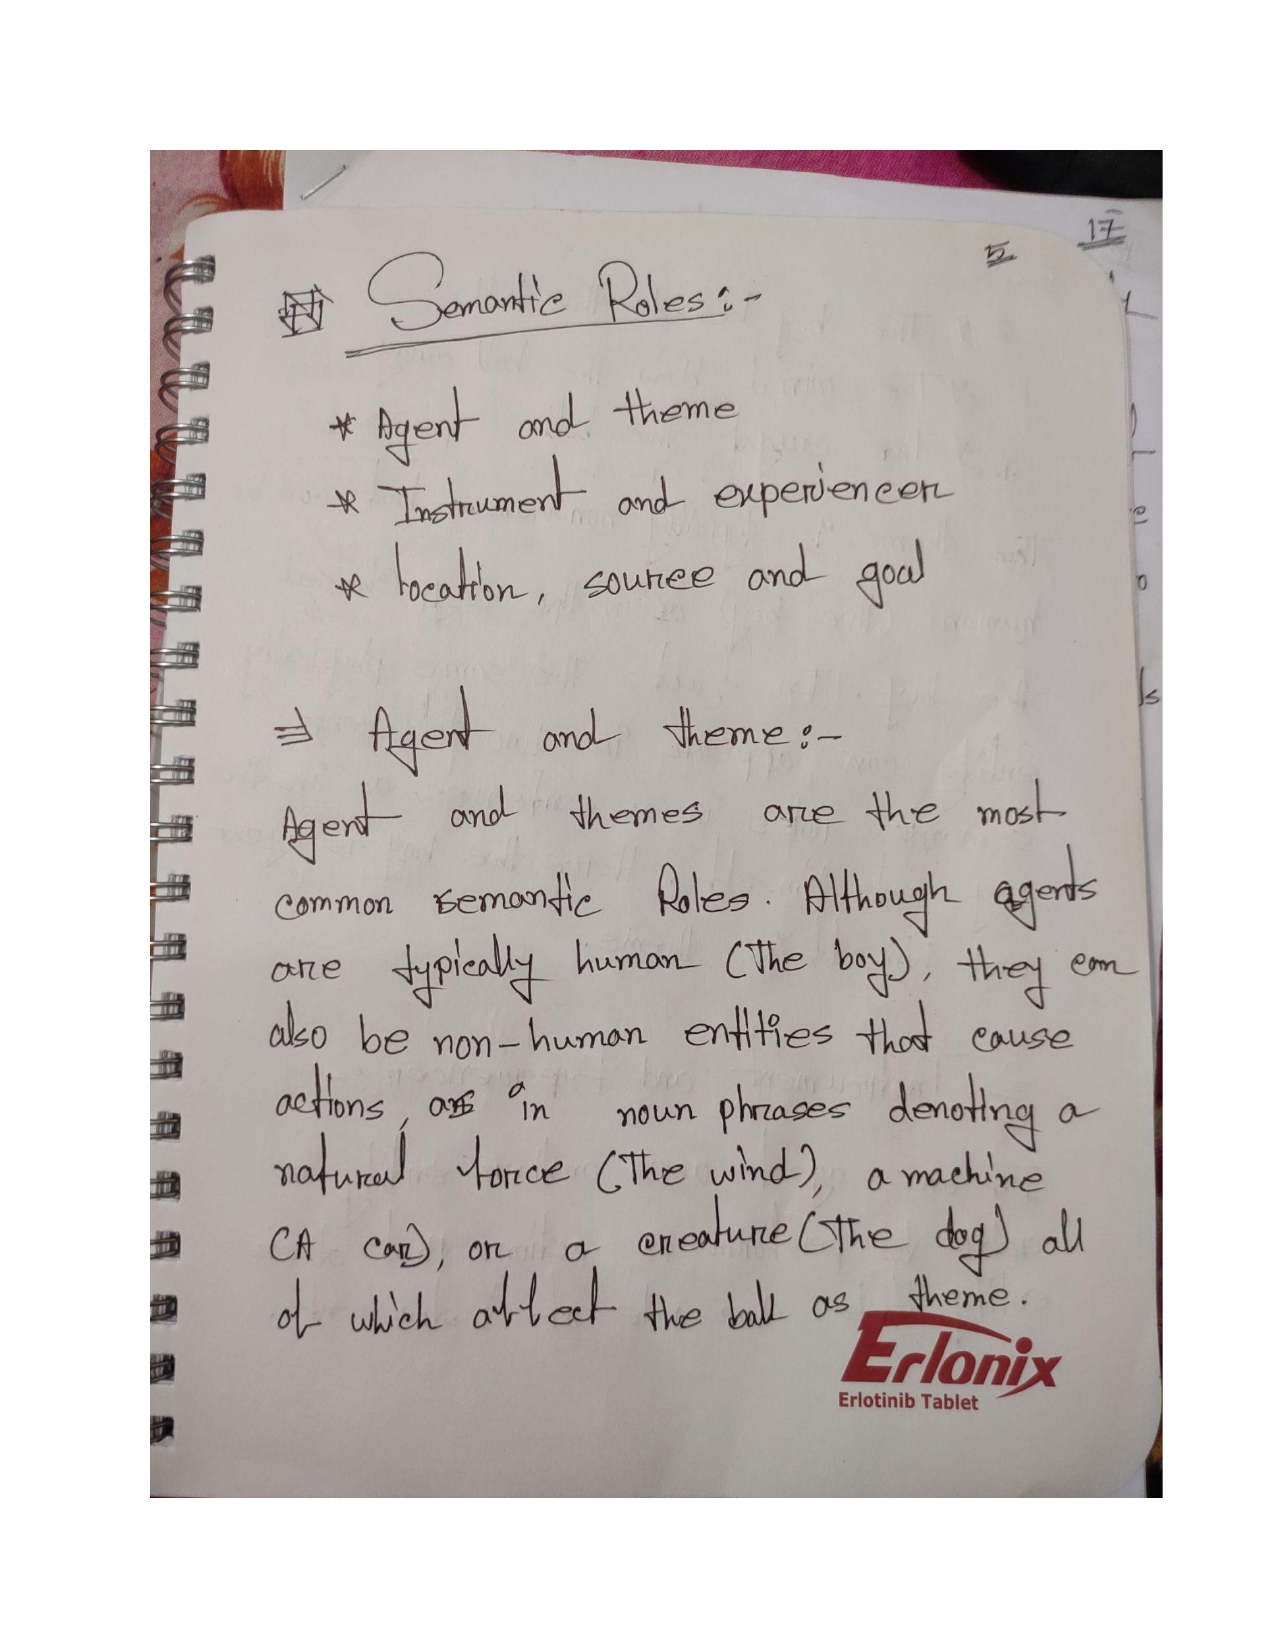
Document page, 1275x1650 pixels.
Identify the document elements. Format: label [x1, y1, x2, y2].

picture [150, 150, 1163, 1498]
